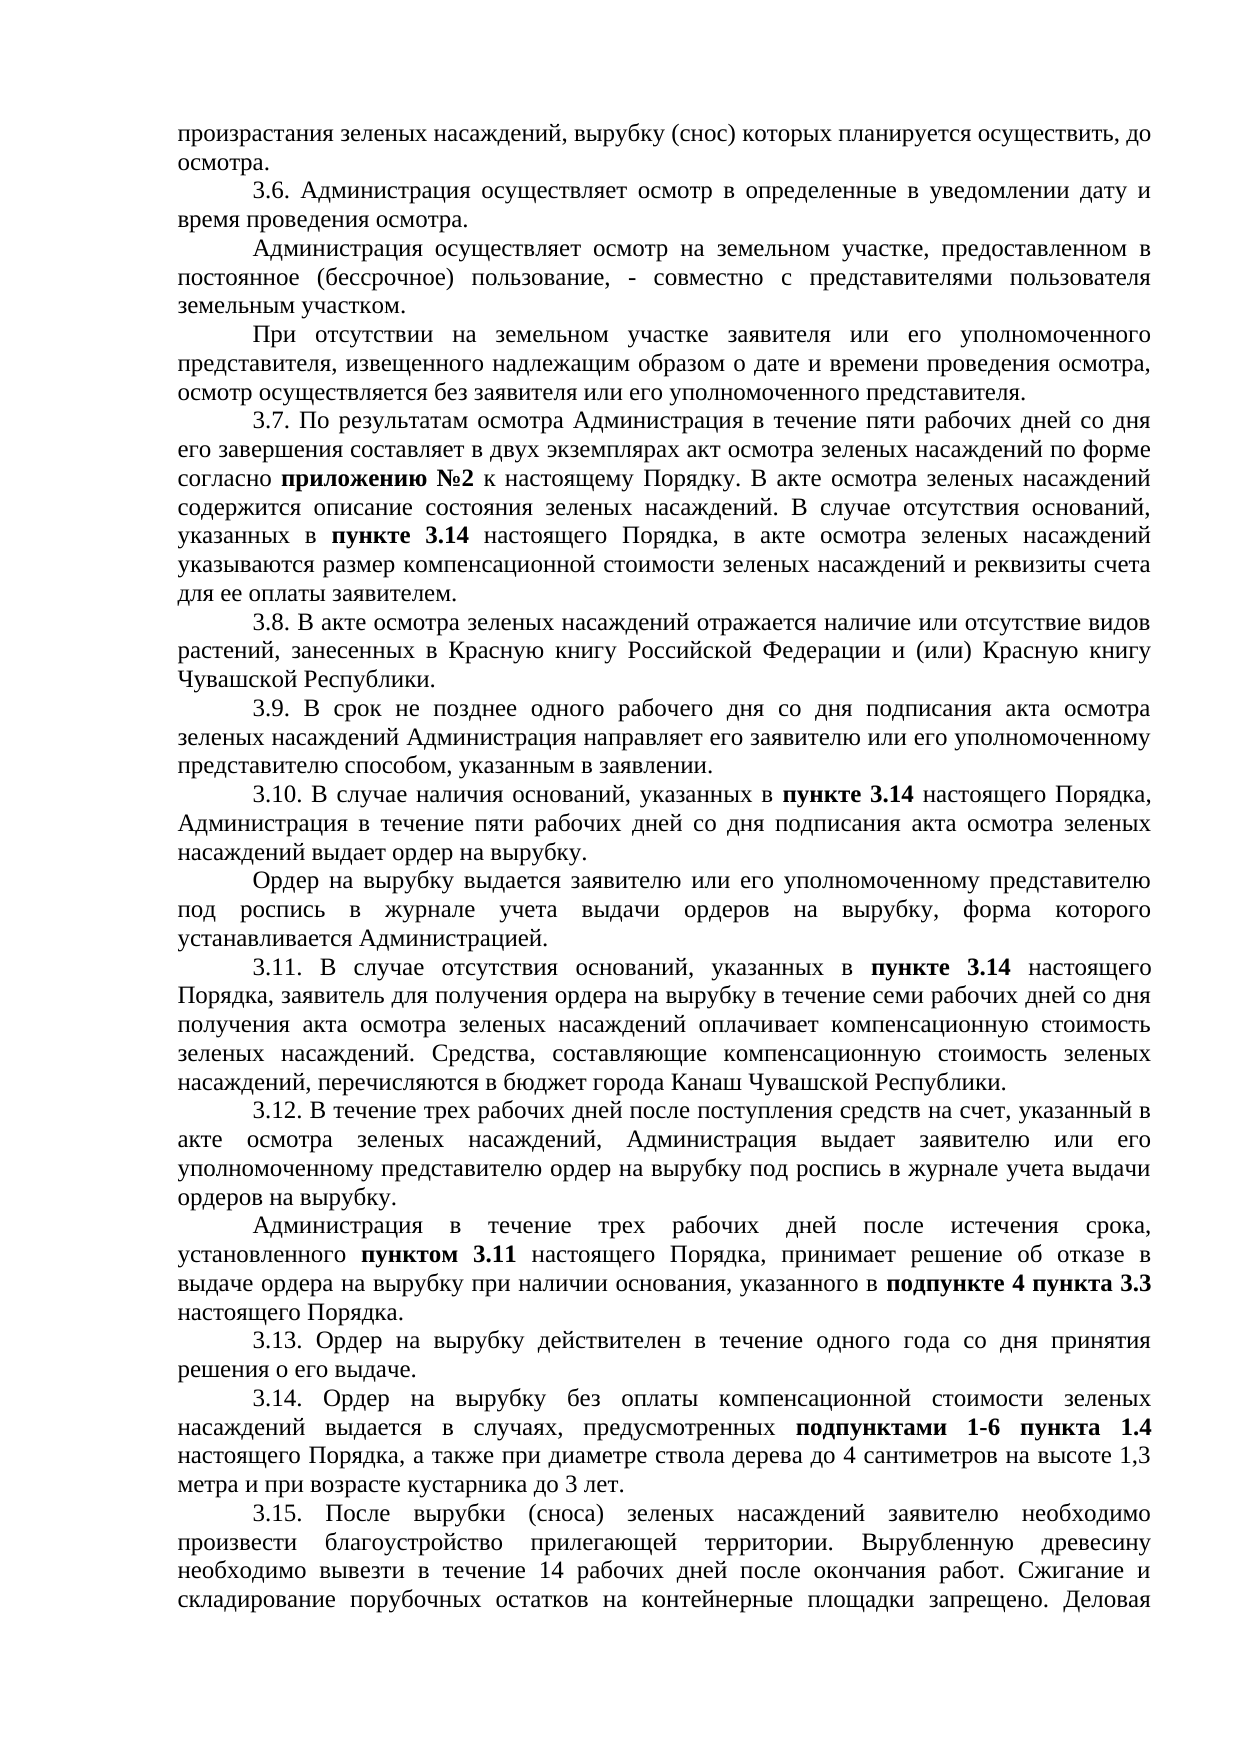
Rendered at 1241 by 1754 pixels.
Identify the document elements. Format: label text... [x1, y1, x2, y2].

text Ордер на вырубку выдается заявителю или его уполномоченному представителю под роспись в журнале учета выдачи ордеров на вырубку, форма которого устанавливается Администрацией. [177, 866, 1152, 952]
text Администрация осуществляет осмотр на земельном участке, предоставленном в постоянное (бессрочное) пользование, - совместно с представителями пользователя земельным участком. [177, 233, 1152, 319]
text 3.10. В случае наличия оснований, указанных в пункте 3.14 настоящего Порядка, Администрация в течение пяти рабочих дней со дня подписания акта осмотра зеленых насаждений выдает ордер на вырубку. [177, 779, 1152, 866]
text 3.8. В акте осмотра зеленых насаждений отражается наличие или отсутствие видов растений, занесенных в Красную книгу Российской Федерации и (или) Красную книгу Чувашской Республики. [177, 607, 1152, 693]
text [177, 118, 1152, 176]
text 3.14. Ордер на вырубку без оплаты компенсационной стоимости зеленых насаждений выдается в случаях, предусмотренных подпунктами 1-6 пункта 1.4 настоящего Порядка, а также при диаметре ствола дерева до 4 сантиметров на высоте 1,3 метра и при возрасте кустарника до 3 лет. [177, 1383, 1152, 1498]
text При отсутствии на земельном участке заявителя или его уполномоченного представителя, извещенного надлежащим образом о дате и времени проведения осмотра, осмотр осуществляется без заявителя или его уполномоченного представителя. [177, 319, 1152, 406]
text 3.12. В течение трех рабочих дней после поступления средств на счет, указанный в акте осмотра зеленых насаждений, Администрация выдает заявителю или его уполномоченному представителю ордер на вырубку под роспись в журнале учета выдачи ордеров на вырубку. [177, 1096, 1152, 1211]
text 3.13. Ордер на вырубку действителен в течение одного года со дня принятия решения о его выдаче. [177, 1326, 1152, 1383]
text 3.11. В случае отсутствия оснований, указанных в пункте 3.14 настоящего Порядка, заявитель для получения ордера на вырубку в течение семи рабочих дней со дня получения акта осмотра зеленых насаждений оплачивает компенсационную стоимость зеленых насаждений. Средства, составляющие компенсационную стоимость зеленых насаждений, перечисляются в бюджет города Канаш Чувашской Республики. [177, 952, 1152, 1096]
text 3.9. В срок не позднее одного рабочего дня со дня подписания акта осмотра зеленых насаждений Администрация направляет его заявителю или его уполномоченному представителю способом, указанным в заявлении. [177, 693, 1152, 779]
text 3.6. Администрация осуществляет осмотр в определенные в уведомлении дату и время проведения осмотра. [177, 176, 1152, 233]
text 3.7. По результатам осмотра Администрация в течение пяти рабочих дней со дня его завершения составляет в двух экземплярах акт осмотра зеленых насаждений по форме согласно приложению №2 к настоящему Порядку. В акте осмотра зеленых насаждений содержится описание состояния зеленых насаждений. В случае отсутствия оснований, указанных в пункте 3.14 настоящего Порядка, в акте осмотра зеленых насаждений указываются размер компенсационной стоимости зеленых насаждений и реквизиты счета для ее оплаты заявителем. [177, 406, 1152, 607]
text Администрация в течение трех рабочих дней после истечения срока, установленного пунктом 3.11 настоящего Порядка, принимает решение об отказе в выдаче ордера на вырубку при наличии основания, указанного в подпункте 4 пункта 3.3 настоящего Порядка. [177, 1211, 1152, 1326]
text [177, 1498, 1152, 1613]
